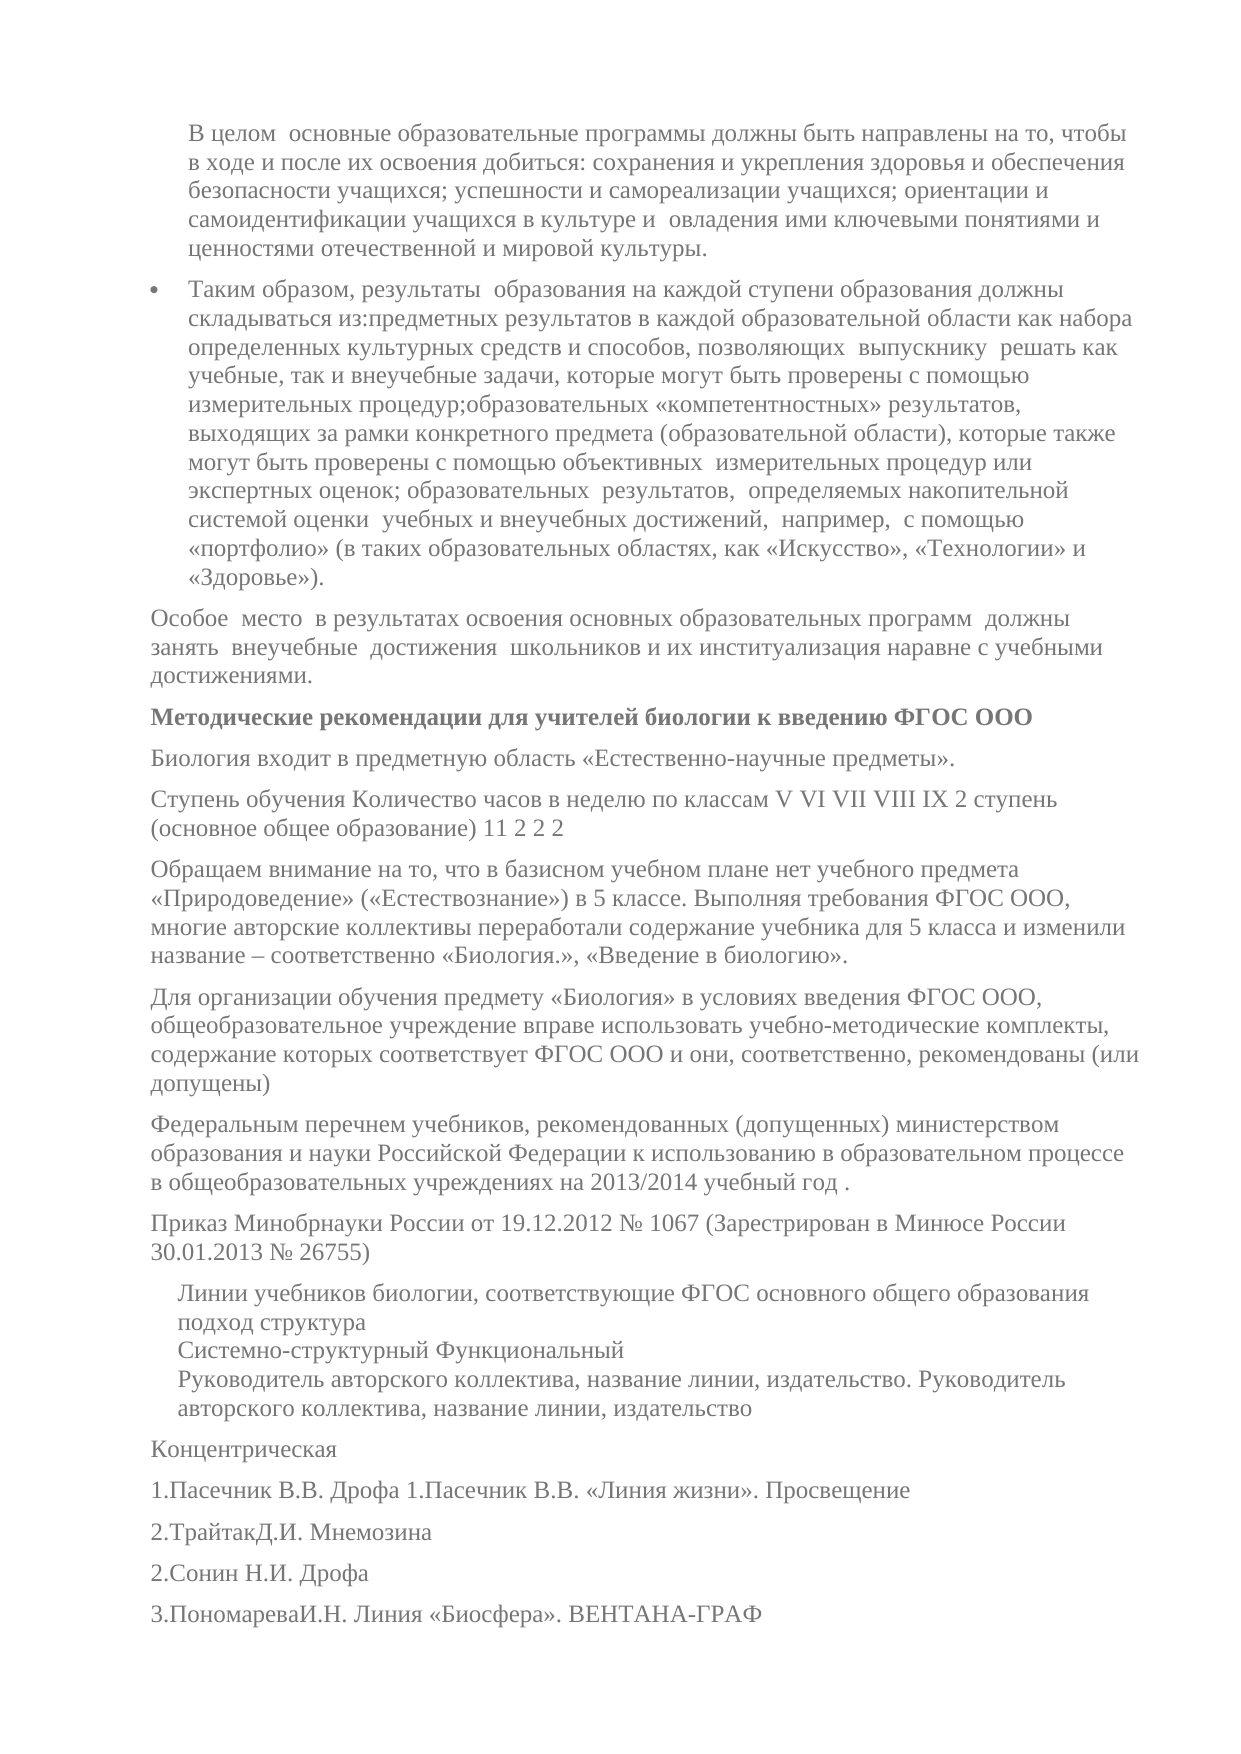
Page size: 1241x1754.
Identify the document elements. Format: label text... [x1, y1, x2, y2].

text Методические рекомендации для учителей биологии к введению ФГОС ООО [150, 702, 1141, 731]
text Биология входит в предметную область «Естественно-научные предметы». [150, 743, 1141, 772]
text Приказ Минобрнауки России от 19.12.2012 № 1067 (Зарестрирован в Минюсе России 30.01.2013 № 26755) [150, 1208, 1141, 1266]
text 1.Пасечник В.В. Дрофа 1.Пасечник В.В. «Линия жизни». Просвещение [150, 1476, 1141, 1504]
text Системно-структурный Функциональный [177, 1336, 1152, 1364]
text Линии учебников биологии, соответствующие ФГОС основного общего образования подход структура [177, 1278, 1152, 1336]
text Для организации обучения предмету «Биология» в условиях введения ФГОС ООО, общеобразовательное учреждение вправе использовать учебно-методические комплекты, содержание которых соответствует ФГОС ООО и они, соответственно, рекомендованы (или допущены) [150, 982, 1141, 1097]
text Ступень обучения Количество часов в неделю по классам V VI VII VIII IX 2 ступень (основное общее образование) 11 2 2 2 [150, 784, 1141, 842]
text 2.ТрайтакД.И. Мнемозина [150, 1517, 1141, 1546]
text Концентрическая [150, 1434, 1141, 1463]
text Руководитель авторского коллектива, название линии, издательство. Руководитель авторского коллектива, название линии, издательство [177, 1364, 1152, 1422]
text Особое место в результатах освоения основных образовательных программ должны занять внеучебные достижения школьников и их институализация наравне с учебными достижениями. [150, 603, 1141, 689]
list Таким образом, результаты образования на каждой ступени образования должны складываться из:предметных результатов в каждой образовательной области как набора определенных культурных средств и способов, позволяющих выпускнику решать как учебные, так и внеучебные задачи, которые могут быть проверены с помощью измерительных процедур;образовательных «компетентностных» результатов, выходящих за рамки конкретного предмета (образовательной области), которые также могут быть проверены с помощью объективных измерительных процедур или экспертных оценок; образовательных результатов, определяемых накопительной системой оценки учебных и внеучебных достижений, например, с помощью «портфолио» (в таких образовательных областях, как «Искусство», «Технологии» и «Здоровье»). [150, 274, 1141, 591]
text Федеральным перечнем учебников, рекомендованных (допущенных) министерством образования и науки Российской Федерации к использованию в образовательном процессе в общеобразовательных учреждениях на 2013/2014 учебный год . [150, 1109, 1141, 1196]
text 3.ПономареваИ.Н. Линия «Биосфера». ВЕНТАНА-ГРАФ [150, 1599, 1141, 1628]
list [150, 118, 1141, 262]
text Обращаем внимание на то, что в базисном учебном плане нет учебного предмета «Природоведение» («Естествознание») в 5 классе. Выполняя требования ФГОС ООО, многие авторские коллективы переработали содержание учебника для 5 класса и изменили название – соответственно «Биология.», «Введение в биологию». [150, 854, 1141, 969]
text 2.Сонин Н.И. Дрофа [150, 1558, 1141, 1587]
